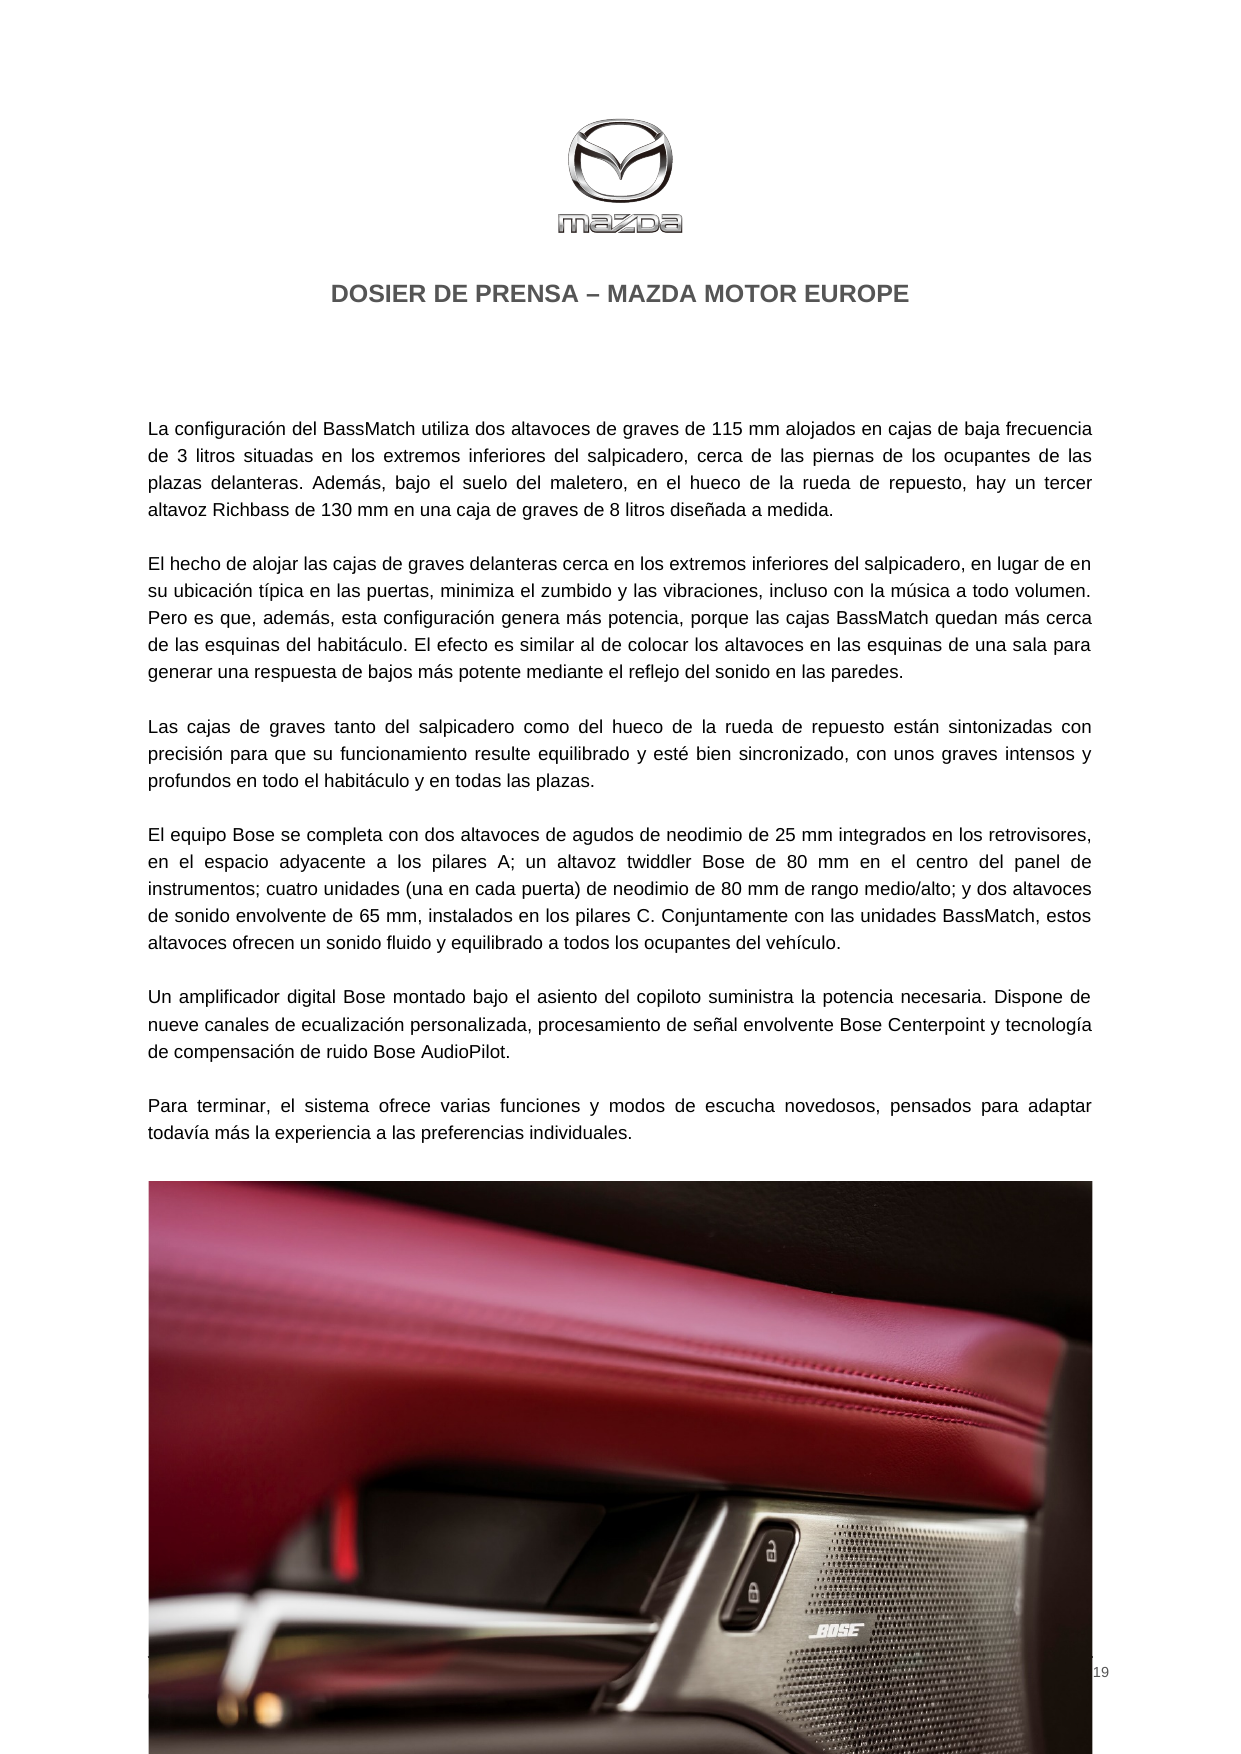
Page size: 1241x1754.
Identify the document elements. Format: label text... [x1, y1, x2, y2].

text Un amplificador digital Bose montado bajo el asiento del copiloto suministra la potencia necesaria. Dispone de nueve canales de ecualización personalizada, procesamiento de señal envolvente Bose Centerpoint y tecnología de compensación de ruido Bose AudioPilot. [148, 982, 1092, 1063]
text Las cajas de graves tanto del salpicadero como del hueco de la rueda de repuesto están sintonizadas con precisión para que su funcionamiento resulte equilibrado y esté bien sincronizado, con unos graves intensos y profundos en todo el habitáculo y en todas las plazas. [148, 711, 1092, 793]
text Para terminar, el sistema ofrece varias funciones y modos de escucha novedosos, pensados para adaptar todavía más la experiencia a las preferencias individuales. [148, 1091, 1092, 1145]
picture [148, 1181, 1093, 1754]
text La configuración del BassMatch utiliza dos altavoces de graves de 115 mm alojados en cajas de baja frecuencia de 3 litros situadas en los extremos inferiores del salpicadero, cerca de las piernas de los ocupantes de las plazas delanteras. Además, bajo el suelo del maletero, en el hueco de la rueda de repuesto, hay un tercer altavoz Richbass de 130 mm en una caja de graves de 8 litros diseñada a medida. [148, 413, 1092, 522]
text El hecho de alojar las cajas de graves delanteras cerca en los extremos inferiores del salpicadero, en lugar de en su ubicación típica en las puertas, minimiza el zumbido y las vibraciones, incluso con la música a todo volumen. Pero es que, además, esta configuración genera más potencia, porque las cajas BassMatch quedan más cerca de las esquinas del habitáculo. El efecto es similar al de colocar los altavoces en las esquinas de una sala para generar una respuesta de bajos más potente mediante el reflejo del sonido en las paredes. [148, 549, 1092, 684]
picture [0, 0, 1241, 268]
text El equipo Bose se completa con dos altavoces de agudos de neodimio de 25 mm integrados en los retrovisores, en el espacio adyacente a los pilares A; un altavoz twiddler Bose de 80 mm en el centro del panel de instrumentos; cuatro unidades (una en cada puerta) de neodimio de 80 mm de rango medio/alto; y dos altavoces de sonido envolvente de 65 mm, instalados en los pilares C. Conjuntamente con las unidades BassMatch, estos altavoces ofrecen un sonido fluido y equilibrado a todos los ocupantes del vehículo. [148, 820, 1092, 955]
